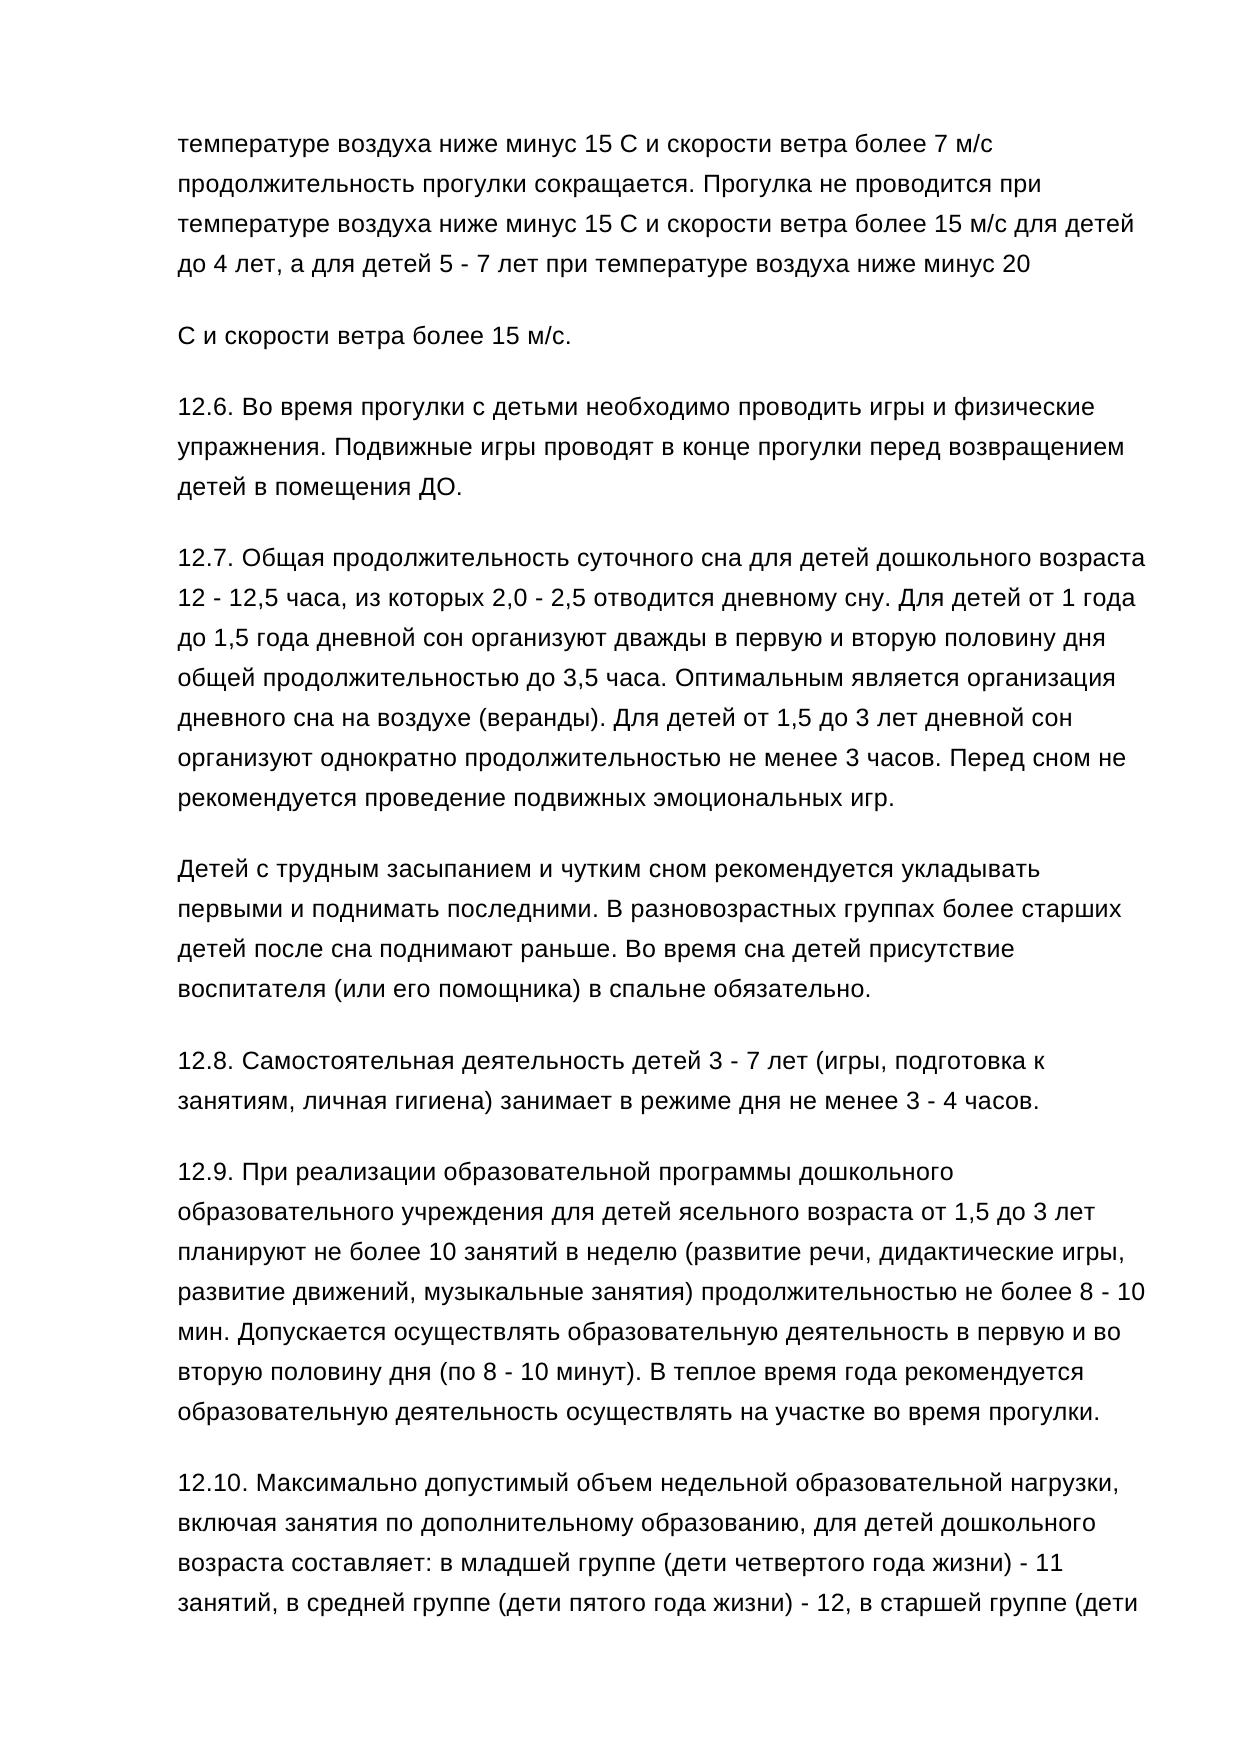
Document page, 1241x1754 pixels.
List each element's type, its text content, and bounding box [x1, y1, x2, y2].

text 12.9. При реализации образовательной программы дошкольного образовательного учреждения для детей ясельного возраста от 1,5 до 3 лет планируют не более 10 занятий в неделю (развитие речи, дидактические игры, развитие движений, музыкальные занятия) продолжительностью не более 8 - 10 мин. Допускается осуществлять образовательную деятельность в первую и во вторую половину дня (по 8 - 10 минут). В теплое время года рекомендуется образовательную деятельность осуществлять на участке во время прогулки. [177, 1146, 1152, 1426]
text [177, 118, 1152, 278]
text 12.6. Во время прогулки с детьми необходимо проводить игры и физические упражнения. Подвижные игры проводят в конце прогулки перед возвращением детей в помещения ДО. [177, 381, 1152, 501]
text 12.8. Самостоятельная деятельность детей 3 - 7 лет (игры, подготовка к занятиям, личная гигиена) занимает в режиме дня не менее 3 - 4 часов. [177, 1034, 1152, 1114]
text 12.7. Общая продолжительность суточного сна для детей дошкольного возраста 12 - 12,5 часа, из которых 2,0 - 2,5 отводится дневному сну. Для детей от 1 года до 1,5 года дневной сон организуют дважды в первую и вторую половину дня общей продолжительностью до 3,5 часа. Оптимальным является организация дневного сна на воздухе (веранды). Для детей от 1,5 до 3 лет дневной сон организуют однократно продолжительностью не менее 3 часов. Перед сном не рекомендуется проведение подвижных эмоциональных игр. [177, 532, 1152, 812]
text С и скорости ветра более 15 м/с. [177, 309, 1152, 349]
text Детей с трудным засыпанием и чутким сном рекомендуется укладывать первыми и поднимать последними. В разновозрастных группах более старших детей после сна поднимают раньше. Во время сна детей присутствие воспитателя (или его помощника) в спальне обязательно. [177, 843, 1152, 1003]
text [177, 1457, 1152, 1617]
